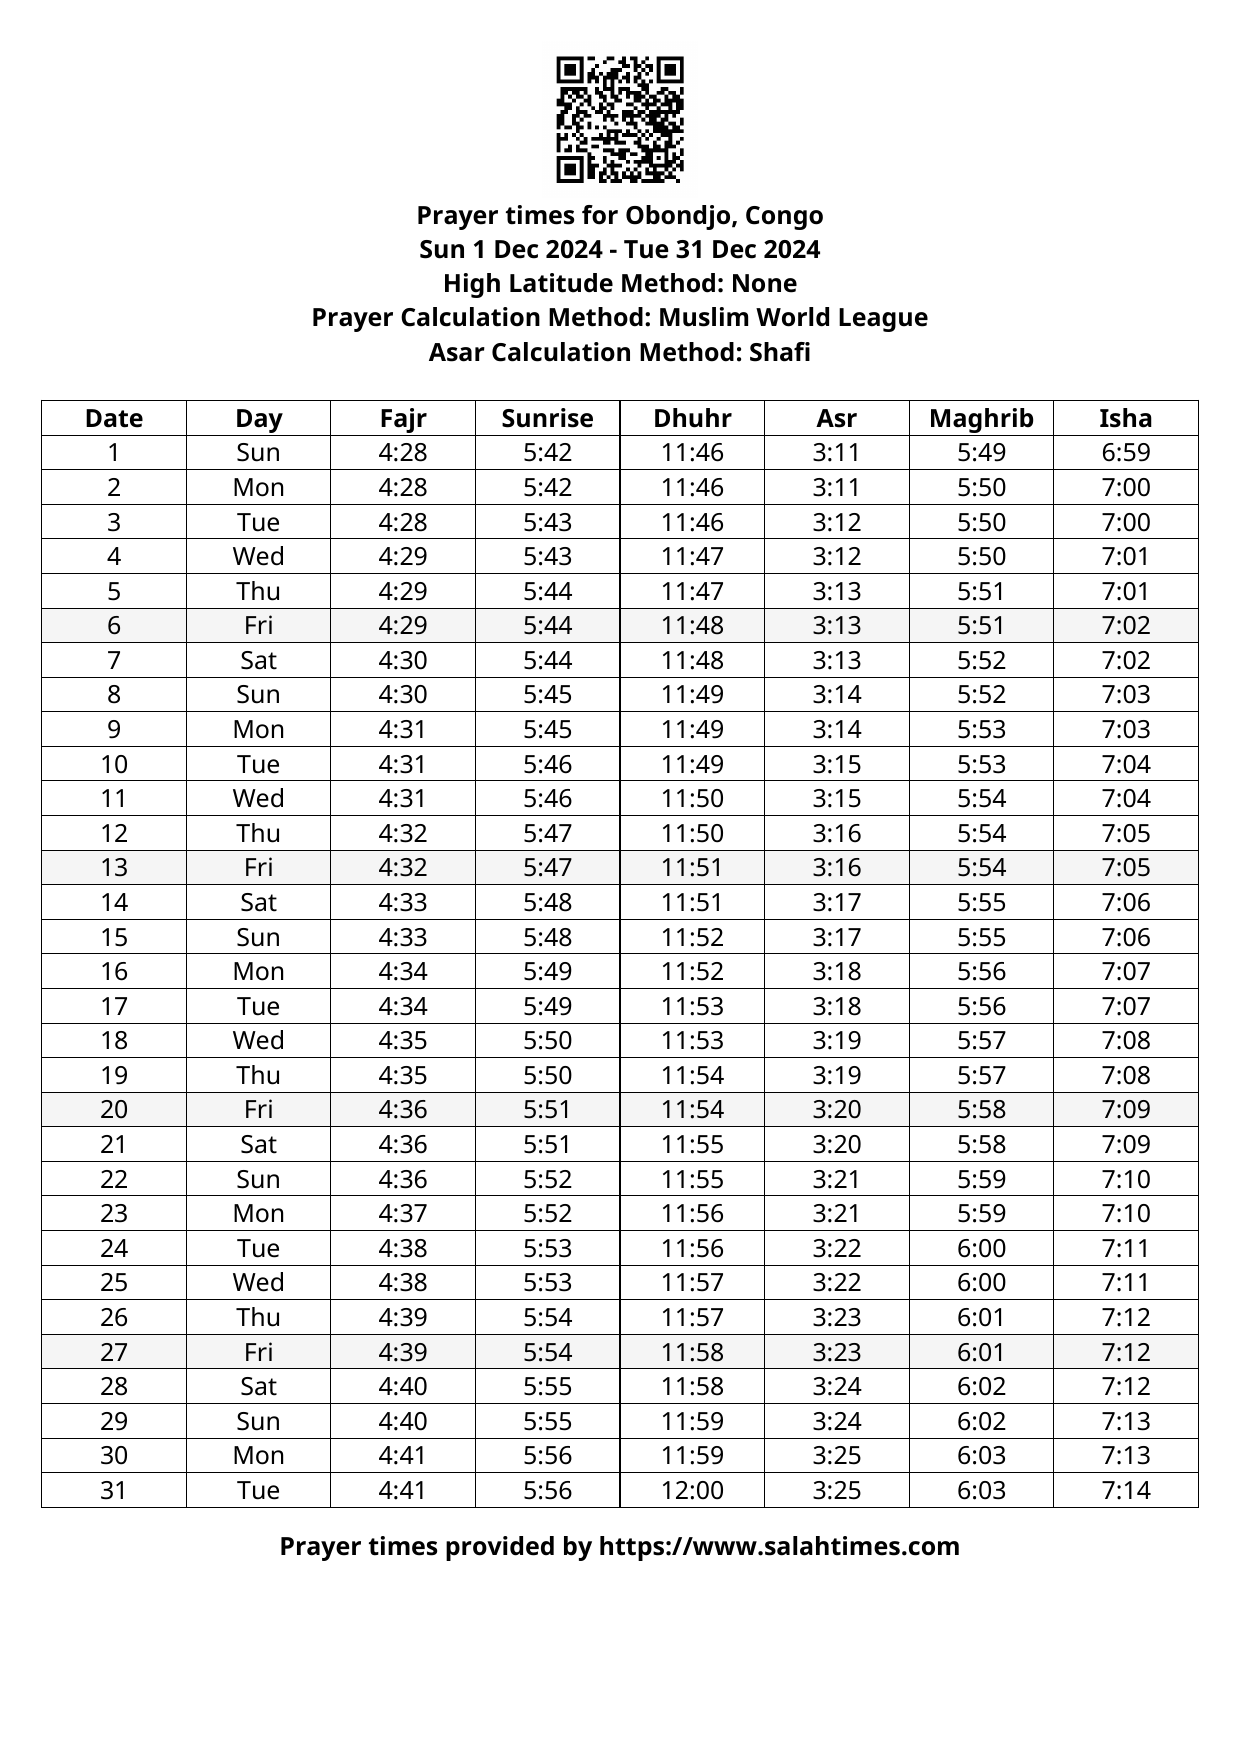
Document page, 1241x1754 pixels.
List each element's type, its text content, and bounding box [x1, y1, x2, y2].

table_cell 6:00 [910, 1266, 1053, 1299]
table_cell 4:30 [331, 643, 475, 677]
table_cell 7:04 [1054, 747, 1198, 780]
table_cell 5:50 [910, 539, 1053, 573]
table_cell 6:02 [910, 1404, 1053, 1437]
table_cell Sun [187, 436, 330, 469]
text Sun 1 Dec 2024 - Tue 31 Dec 2024 [42, 232, 1198, 266]
table_cell 7:05 [1054, 816, 1198, 849]
table_cell 11:58 [621, 1335, 764, 1368]
table_cell 3:22 [765, 1266, 909, 1299]
table_cell 5:44 [476, 643, 619, 677]
table_cell Thu [187, 1058, 330, 1092]
table_cell 4:31 [331, 781, 475, 815]
table_cell 4:32 [331, 851, 475, 884]
table_cell 5:58 [910, 1093, 1053, 1126]
text High Latitude Method: None [42, 266, 1198, 300]
table_cell 11:52 [621, 920, 764, 953]
table_cell 26 [42, 1300, 186, 1334]
table_cell Sat [187, 1127, 330, 1161]
picture [542, 41, 699, 198]
table_cell 5:51 [476, 1127, 619, 1161]
table_cell 4:38 [331, 1266, 475, 1299]
table_cell 4:41 [331, 1473, 475, 1507]
table_cell 7:12 [1054, 1335, 1198, 1368]
table_cell 10 [42, 747, 186, 780]
table_cell 15 [42, 920, 186, 953]
table_cell 5:49 [476, 954, 619, 988]
table_cell 25 [42, 1266, 186, 1299]
table_cell 31 [42, 1473, 186, 1507]
table_cell 3:18 [765, 954, 909, 988]
table_cell 5:52 [910, 678, 1053, 711]
table_cell 5:51 [910, 574, 1053, 607]
table_cell 5:45 [476, 712, 619, 746]
table_cell 5:56 [910, 989, 1053, 1022]
table_cell 11 [42, 781, 186, 815]
table_cell 5:51 [910, 609, 1053, 642]
table_cell 5:52 [476, 1162, 619, 1195]
table_cell 5:56 [476, 1439, 619, 1472]
table_cell 27 [42, 1335, 186, 1368]
table_cell 22 [42, 1162, 186, 1195]
table_cell 3:17 [765, 885, 909, 919]
table_cell 8 [42, 678, 186, 711]
table_cell 4:28 [331, 505, 475, 538]
table_cell 7:11 [1054, 1266, 1198, 1299]
table_cell 24 [42, 1231, 186, 1264]
table_cell 4:35 [331, 1058, 475, 1092]
table_cell 7:09 [1054, 1093, 1198, 1126]
table_cell 5:54 [910, 781, 1053, 815]
text Prayer times for Obondjo, Congo [42, 198, 1198, 232]
table_cell Tue [187, 747, 330, 780]
table_cell 3:14 [765, 712, 909, 746]
table_cell 3:13 [765, 574, 909, 607]
table_cell Tue [187, 1473, 330, 1507]
table_cell Thu [187, 816, 330, 849]
table_cell 11:58 [621, 1369, 764, 1403]
table_cell 11:46 [621, 505, 764, 538]
table_cell 7:13 [1054, 1404, 1198, 1437]
table_cell 11:54 [621, 1058, 764, 1092]
table_cell Sun [187, 1162, 330, 1195]
table_cell 4:33 [331, 885, 475, 919]
table_cell 6:03 [910, 1439, 1053, 1472]
table_cell 4:39 [331, 1300, 475, 1334]
table_cell 3:19 [765, 1058, 909, 1092]
table_cell Mon [187, 1439, 330, 1472]
table_cell Tue [187, 1231, 330, 1264]
table_cell 7:01 [1054, 539, 1198, 573]
table_cell 29 [42, 1404, 186, 1437]
table_cell 16 [42, 954, 186, 988]
table_cell 5:52 [476, 1196, 619, 1230]
table_cell 3:25 [765, 1473, 909, 1507]
table_cell Thu [187, 574, 330, 607]
table_cell 11:57 [621, 1266, 764, 1299]
table_cell 3:20 [765, 1093, 909, 1126]
table_cell 7:14 [1054, 1473, 1198, 1507]
table_cell 3:24 [765, 1404, 909, 1437]
table_cell 5:53 [910, 712, 1053, 746]
table_cell 4:29 [331, 539, 475, 573]
table_cell 5:54 [910, 816, 1053, 849]
table_cell 5:55 [476, 1404, 619, 1437]
table_cell 7:12 [1054, 1300, 1198, 1334]
table_cell 5:51 [476, 1093, 619, 1126]
table_cell 4:39 [331, 1335, 475, 1368]
table_cell 7:00 [1054, 470, 1198, 504]
table_cell Thu [187, 1300, 330, 1334]
table_cell 3:17 [765, 920, 909, 953]
table_cell Mon [187, 712, 330, 746]
table_cell Fri [187, 1335, 330, 1368]
table_cell 5:55 [476, 1369, 619, 1403]
table_cell Sat [187, 643, 330, 677]
table_cell 21 [42, 1127, 186, 1161]
table_cell 4 [42, 539, 186, 573]
table_cell 7 [42, 643, 186, 677]
table_cell 11:55 [621, 1162, 764, 1195]
table_cell 11:56 [621, 1231, 764, 1264]
table_cell 5:57 [910, 1058, 1053, 1092]
text Asar Calculation Method: Shafi [42, 334, 1198, 368]
table_cell 11:46 [621, 436, 764, 469]
table_cell 6:00 [910, 1231, 1053, 1264]
table_cell 3:11 [765, 470, 909, 504]
table_cell 5:49 [910, 436, 1053, 469]
table_cell 6 [42, 609, 186, 642]
table_cell 7:13 [1054, 1439, 1198, 1472]
table_cell 11:57 [621, 1300, 764, 1334]
table_cell 11:55 [621, 1127, 764, 1161]
table_cell 3:11 [765, 436, 909, 469]
table_cell 7:01 [1054, 574, 1198, 607]
table_cell 11:59 [621, 1439, 764, 1472]
table_header Fajr [331, 401, 475, 434]
table_cell Tue [187, 505, 330, 538]
table_cell 5:53 [910, 747, 1053, 780]
table_cell 4:28 [331, 470, 475, 504]
table_cell 5 [42, 574, 186, 607]
text Prayer Calculation Method: Muslim World League [42, 300, 1198, 334]
table_cell 7:07 [1054, 954, 1198, 988]
table_cell 5:54 [476, 1335, 619, 1368]
table_cell 5:53 [476, 1266, 619, 1299]
table_cell 7:08 [1054, 1058, 1198, 1092]
table_cell Fri [187, 609, 330, 642]
table_header Day [187, 401, 330, 434]
table_cell 5:55 [910, 885, 1053, 919]
table_cell 4:29 [331, 609, 475, 642]
table_cell 7:04 [1054, 781, 1198, 815]
table_cell 17 [42, 989, 186, 1022]
table_cell 4:35 [331, 1024, 475, 1057]
text Prayer times provided by https://www.salahtimes.com [42, 1528, 1198, 1563]
table_header Isha [1054, 401, 1198, 434]
table_cell 6:02 [910, 1369, 1053, 1403]
table_cell 5:52 [910, 643, 1053, 677]
table_cell 5:58 [910, 1127, 1053, 1161]
table_cell Wed [187, 1266, 330, 1299]
table_cell 3:25 [765, 1439, 909, 1472]
table_cell 3:14 [765, 678, 909, 711]
table_cell 5:59 [910, 1196, 1053, 1230]
table_cell 7:06 [1054, 920, 1198, 953]
table_cell 11:48 [621, 609, 764, 642]
table_cell 3:12 [765, 505, 909, 538]
table_cell Tue [187, 989, 330, 1022]
table_cell 14 [42, 885, 186, 919]
table_cell 11:47 [621, 539, 764, 573]
table_cell 5:50 [910, 505, 1053, 538]
table_cell 20 [42, 1093, 186, 1126]
table_cell 5:54 [476, 1300, 619, 1334]
table_cell 5:47 [476, 816, 619, 849]
table_cell 11:46 [621, 470, 764, 504]
table_cell 3:13 [765, 609, 909, 642]
table_cell 4:31 [331, 712, 475, 746]
table_cell Sun [187, 1404, 330, 1437]
table_cell 7:06 [1054, 885, 1198, 919]
table_header Date [42, 401, 186, 434]
table_cell 5:53 [476, 1231, 619, 1264]
table_cell 11:53 [621, 1024, 764, 1057]
table_cell 4:36 [331, 1127, 475, 1161]
table_cell 5:45 [476, 678, 619, 711]
table_cell 5:56 [910, 954, 1053, 988]
table_cell 5:42 [476, 436, 619, 469]
table_cell 11:49 [621, 712, 764, 746]
table_cell 7:03 [1054, 712, 1198, 746]
table_cell 11:50 [621, 816, 764, 849]
table_cell 3:20 [765, 1127, 909, 1161]
table_cell 3:16 [765, 851, 909, 884]
table_cell 3:15 [765, 781, 909, 815]
table_cell 11:54 [621, 1093, 764, 1126]
table_cell 7:12 [1054, 1369, 1198, 1403]
table_cell Sat [187, 1369, 330, 1403]
table_header Sunrise [476, 401, 619, 434]
table_cell 4:40 [331, 1369, 475, 1403]
table_cell 11:52 [621, 954, 764, 988]
table_cell 12:00 [621, 1473, 764, 1507]
table_cell 7:07 [1054, 989, 1198, 1022]
table_cell 6:01 [910, 1300, 1053, 1334]
table_cell 13 [42, 851, 186, 884]
table_cell 3 [42, 505, 186, 538]
table_cell 3:15 [765, 747, 909, 780]
table_cell 3:21 [765, 1196, 909, 1230]
table_cell 9 [42, 712, 186, 746]
table_cell 4:34 [331, 989, 475, 1022]
table_cell 7:00 [1054, 505, 1198, 538]
table_cell 11:56 [621, 1196, 764, 1230]
table_header Maghrib [910, 401, 1053, 434]
table_cell 4:41 [331, 1439, 475, 1472]
table_cell 11:59 [621, 1404, 764, 1437]
table_cell Mon [187, 954, 330, 988]
table_cell 4:31 [331, 747, 475, 780]
table_cell 2 [42, 470, 186, 504]
table_cell 11:47 [621, 574, 764, 607]
table_cell 4:32 [331, 816, 475, 849]
table_cell 5:50 [476, 1058, 619, 1092]
table_cell 4:36 [331, 1093, 475, 1126]
table_cell 30 [42, 1439, 186, 1472]
table_cell 4:34 [331, 954, 475, 988]
table_cell 4:40 [331, 1404, 475, 1437]
table_cell 19 [42, 1058, 186, 1092]
table_cell 11:53 [621, 989, 764, 1022]
table_cell 5:44 [476, 574, 619, 607]
table_cell 5:55 [910, 920, 1053, 953]
table_cell Wed [187, 539, 330, 573]
table_cell 5:48 [476, 920, 619, 953]
table_cell 7:10 [1054, 1162, 1198, 1195]
table_cell 3:23 [765, 1300, 909, 1334]
table_cell 12 [42, 816, 186, 849]
table_cell 4:36 [331, 1162, 475, 1195]
table_cell 28 [42, 1369, 186, 1403]
table_cell 5:59 [910, 1162, 1053, 1195]
table_cell 11:48 [621, 643, 764, 677]
table_cell 4:30 [331, 678, 475, 711]
table_cell 6:01 [910, 1335, 1053, 1368]
table_cell 23 [42, 1196, 186, 1230]
table_cell 3:16 [765, 816, 909, 849]
table_cell 11:50 [621, 781, 764, 815]
table_cell 7:03 [1054, 678, 1198, 711]
table_cell 5:54 [910, 851, 1053, 884]
table_cell 1 [42, 436, 186, 469]
table_header Dhuhr [621, 401, 764, 434]
table_cell 7:11 [1054, 1231, 1198, 1264]
table_cell 5:42 [476, 470, 619, 504]
table_cell 5:57 [910, 1024, 1053, 1057]
table_cell 7:02 [1054, 643, 1198, 677]
table_cell 3:19 [765, 1024, 909, 1057]
table_cell 3:12 [765, 539, 909, 573]
table_cell 6:59 [1054, 436, 1198, 469]
table_cell 7:05 [1054, 851, 1198, 884]
table_cell 5:49 [476, 989, 619, 1022]
table_cell 11:49 [621, 678, 764, 711]
table_cell 4:33 [331, 920, 475, 953]
table_cell 11:49 [621, 747, 764, 780]
table_cell 5:43 [476, 539, 619, 573]
table_cell Sat [187, 885, 330, 919]
table_cell Mon [187, 470, 330, 504]
table_cell 5:46 [476, 781, 619, 815]
table_header Asr [765, 401, 909, 434]
table_cell 6:03 [910, 1473, 1053, 1507]
table_cell 3:21 [765, 1162, 909, 1195]
table_cell 7:08 [1054, 1024, 1198, 1057]
table_cell 3:23 [765, 1335, 909, 1368]
table_cell 4:28 [331, 436, 475, 469]
table_cell 5:43 [476, 505, 619, 538]
table_cell 7:10 [1054, 1196, 1198, 1230]
table_cell Sun [187, 678, 330, 711]
table_cell 5:46 [476, 747, 619, 780]
table_cell Fri [187, 1093, 330, 1126]
table_cell 5:48 [476, 885, 619, 919]
table_cell 5:50 [910, 470, 1053, 504]
table_cell Wed [187, 1024, 330, 1057]
table_cell 5:44 [476, 609, 619, 642]
table_cell 5:50 [476, 1024, 619, 1057]
table_cell Fri [187, 851, 330, 884]
table_cell Wed [187, 781, 330, 815]
table_cell 4:29 [331, 574, 475, 607]
table_cell 18 [42, 1024, 186, 1057]
table_cell Sun [187, 920, 330, 953]
table_cell 7:02 [1054, 609, 1198, 642]
table_cell 11:51 [621, 885, 764, 919]
table_cell 4:38 [331, 1231, 475, 1264]
table_cell 7:09 [1054, 1127, 1198, 1161]
table_cell 3:18 [765, 989, 909, 1022]
table_cell 3:13 [765, 643, 909, 677]
table_cell 5:47 [476, 851, 619, 884]
table_cell 4:37 [331, 1196, 475, 1230]
table_cell 11:51 [621, 851, 764, 884]
table_cell 5:56 [476, 1473, 619, 1507]
table_cell Mon [187, 1196, 330, 1230]
table_cell 3:24 [765, 1369, 909, 1403]
table_cell 3:22 [765, 1231, 909, 1264]
